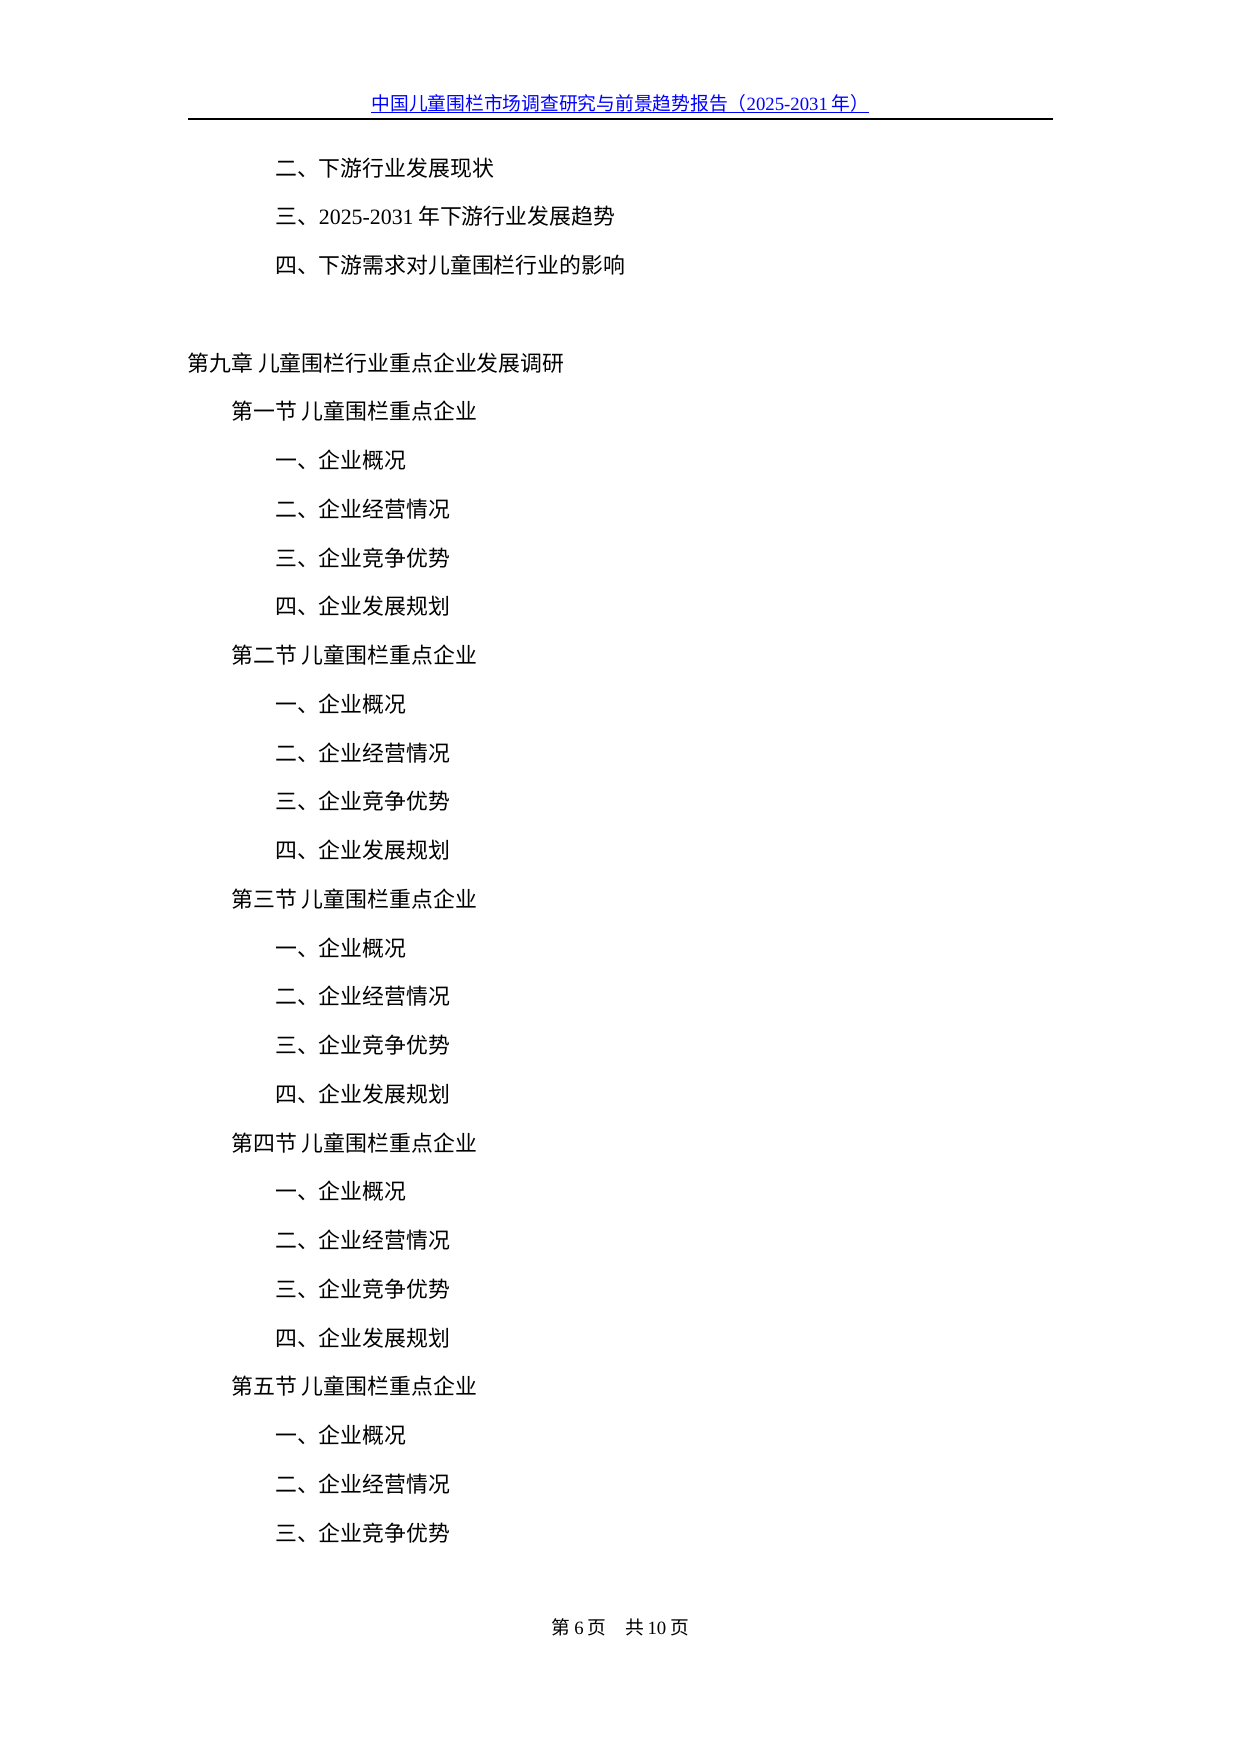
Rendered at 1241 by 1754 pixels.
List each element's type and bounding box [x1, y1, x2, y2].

text [187, 150, 1053, 1548]
